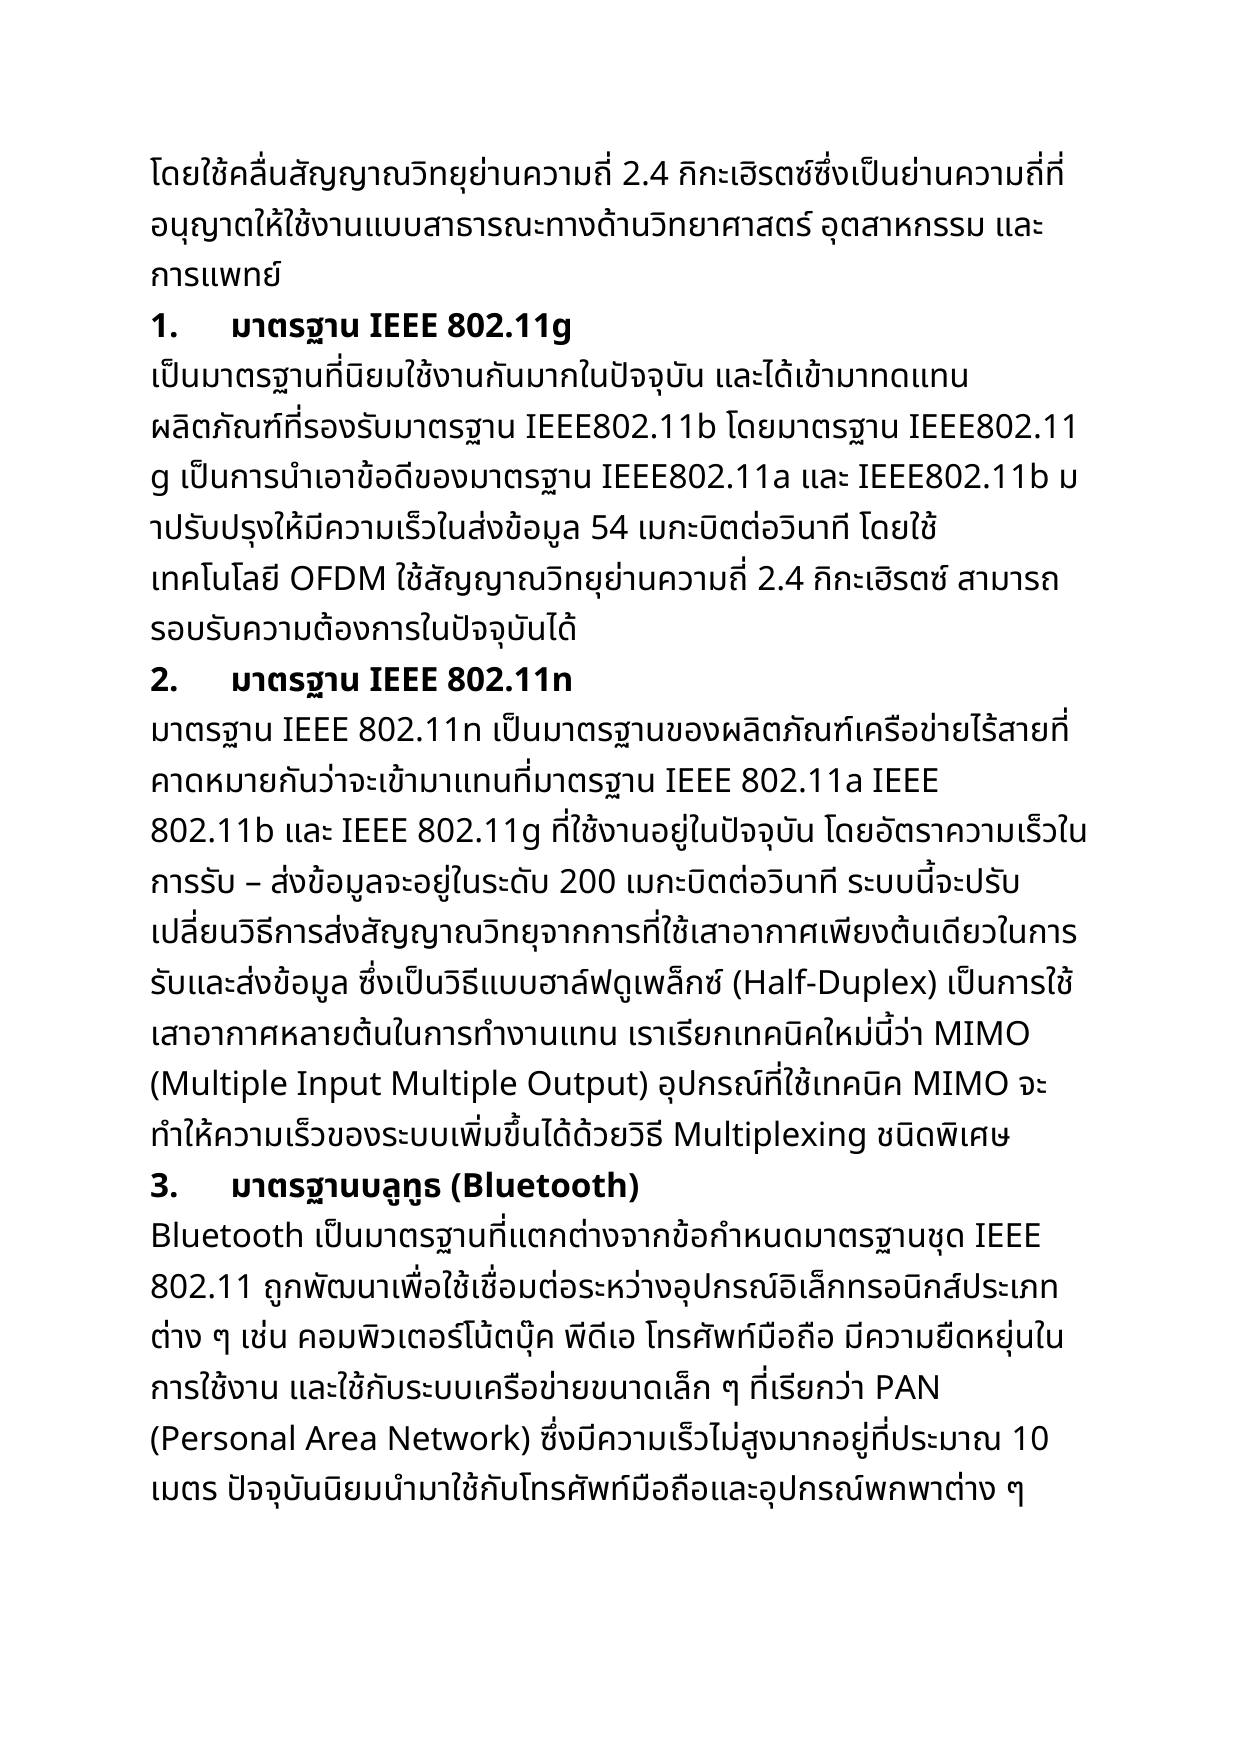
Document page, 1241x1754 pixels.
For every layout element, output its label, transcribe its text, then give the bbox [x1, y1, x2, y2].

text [150, 1212, 1090, 1515]
text 3. มาตรฐานบลูทูธ (Bluetooth) [150, 1161, 1090, 1212]
text เป็นมาตรฐานที่นิยมใช้งานกันมากในปัจจุบัน และได้เข้ามาทดแทนผลิตภัณฑ์ที่รองรับมาตรฐาน IEEE802.11b โดยมาตรฐาน IEEE802.11g เป็นการนำเอาข้อดีของมาตรฐาน IEEE802.11a และ IEEE802.11b มาปรับปรุงให้มีความเร็วในส่งข้อมูล 54 เมกะบิตต่อวินาที โดยใช้เทคโนโลยี OFDM ใช้สัญญาณวิทยุย่านความถี่ 2.4 กิกะเฮิรตซ์ สามารถรอบรับความต้องการในปัจจุบันได้ [150, 352, 1090, 655]
text 2. มาตรฐาน IEEE 802.11n [150, 655, 1090, 706]
text มาตรฐาน IEEE 802.11n เป็นมาตรฐานของผลิตภัณฑ์เครือข่ายไร้สายที่คาดหมายกันว่าจะเข้ามาแทนที่มาตรฐาน IEEE 802.11a IEEE 802.11b และ IEEE 802.11g ที่ใช้งานอยู่ในปัจจุบัน โดยอัตราความเร็วในการรับ – ส่งข้อมูลจะอยู่ในระดับ 200 เมกะบิตต่อวินาที ระบบนี้จะปรับเปลี่ยนวิธีการส่งสัญญาณวิทยุจากการที่ใช้เสาอากาศเพียงต้นเดียวในการรับและส่งข้อมูล ซึ่งเป็นวิธีแบบฮาล์ฟดูเพล็กซ์ (Half-Duplex) เป็นการใช้เสาอากาศหลายต้นในการทำงานแทน เราเรียกเทคนิคใหม่นี้ว่า MIMO (Multiple Input Multiple Output) อุปกรณ์ที่ใช้เทคนิค MIMO จะทำให้ความเร็วของระบบเพิ่มขึ้นได้ด้วยวิธี Multiplexing ชนิดพิเศษ [150, 706, 1090, 1161]
text 1. มาตรฐาน IEEE 802.11g [150, 301, 1090, 352]
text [150, 150, 1090, 301]
